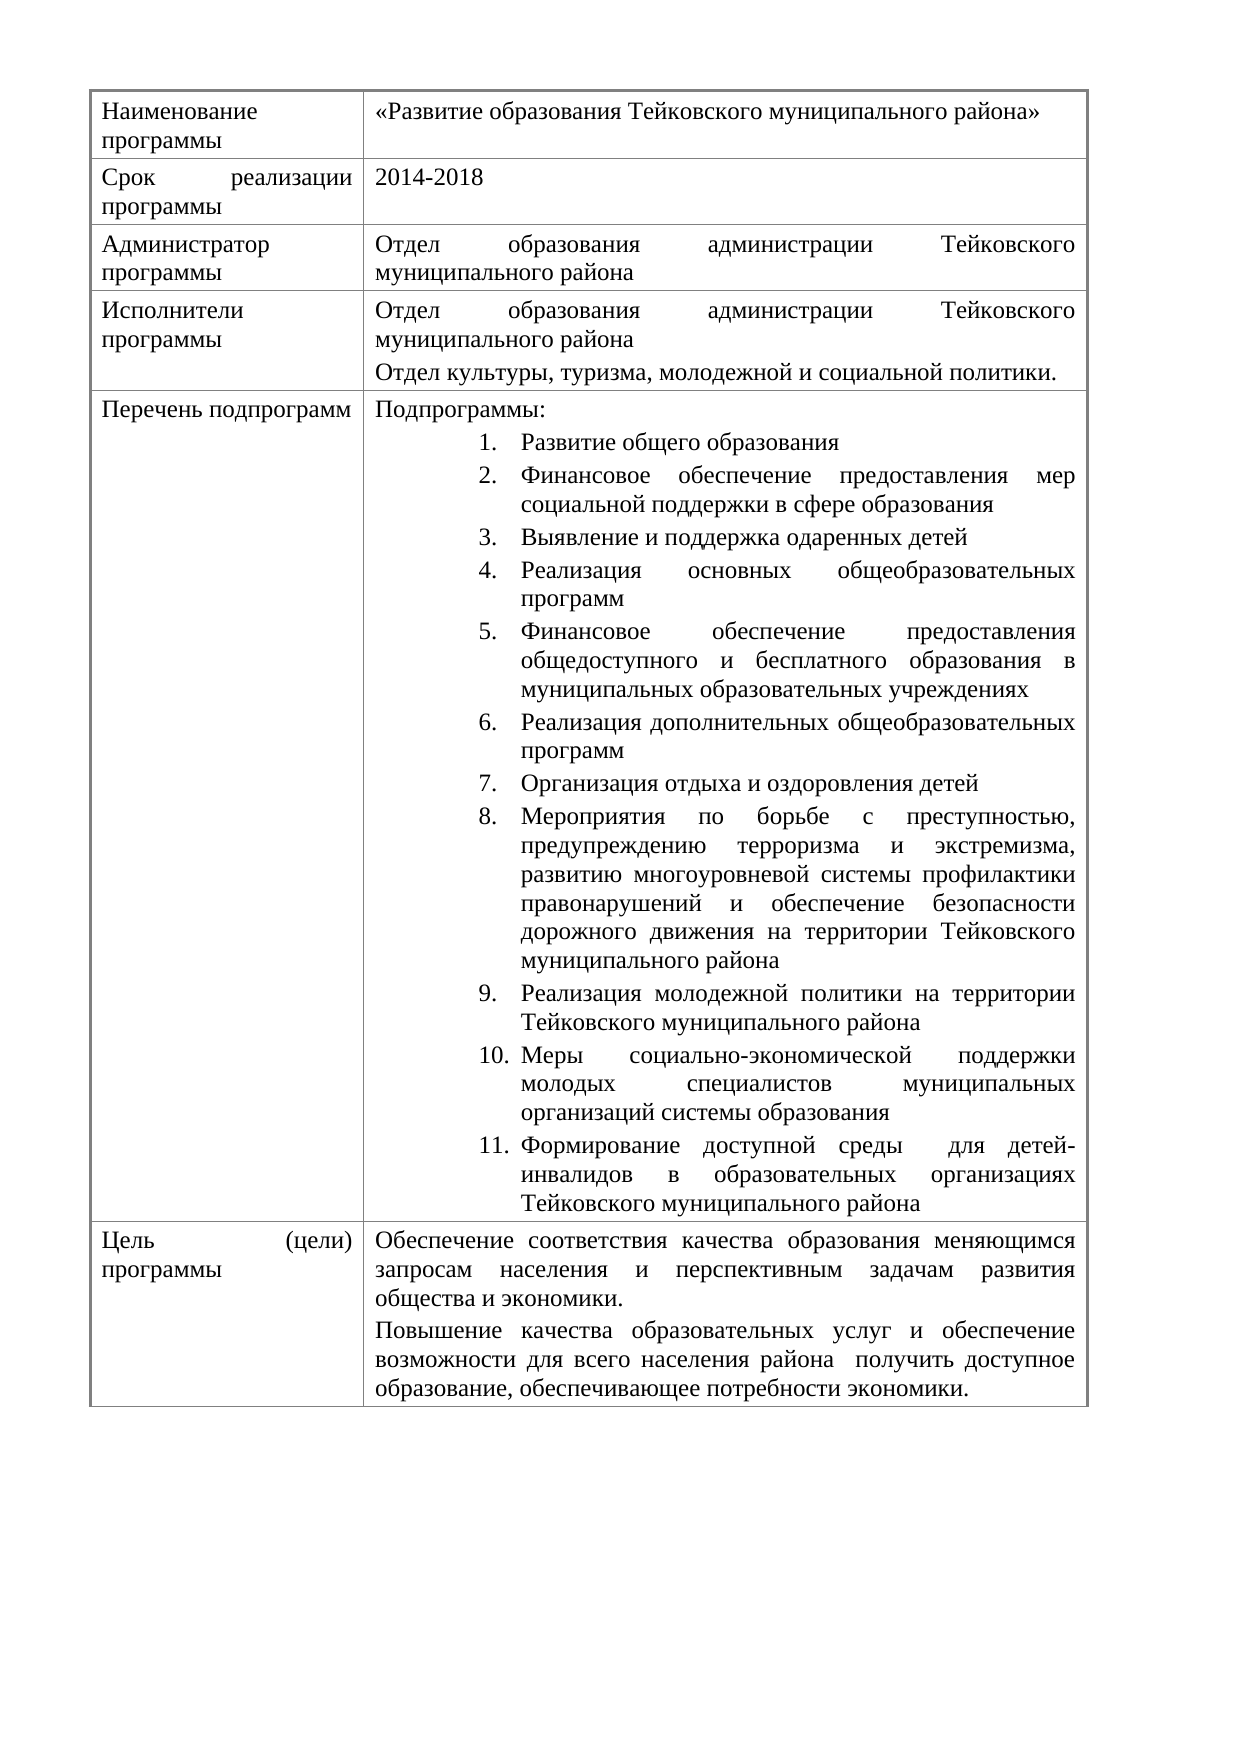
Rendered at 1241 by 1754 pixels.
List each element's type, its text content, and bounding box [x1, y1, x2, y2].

table_cell Подпрограммы: Развитие общего образования Финансовое обеспечение предоставления мер социальной поддержки в сфере образования Выявление и поддержка одаренных детей Реализация основных общеобразовательных программ Финансовое обеспечение предоставления общедоступного и бесплатного образования в муниципальных образовательных учреждениях Реализация дополнительных общеобразовательных программ Организация отдыха и оздоровления детей Мероприятия по борьбе с преступностью, предупреждению терроризма и экстремизма, развитию многоуровневой системы профилактики правонарушений и обеспечение безопасности дорожного движения на территории Тейковского муниципального района Реализация молодежной политики на территории Тейковского муниципального района Меры социально-экономической поддержки молодых специалистов муниципальных организаций системы образования Формирование доступной среды для детей-инвалидов в образовательных организациях Тейковского муниципального района [364, 391, 1086, 1221]
table_cell Обеспечение соответствия качества образования меняющимся запросам населения и перспективным задачам развития общества и экономики. Повышение качества образовательных услуг и обеспечение возможности для всего населения района получить доступное образование, обеспечивающее потребности экономики. [364, 1222, 1086, 1406]
table_cell Администратор программы [92, 225, 363, 290]
table_header «Развитие образования Тейковского муниципального района» [364, 92, 1086, 158]
table_cell Отдел образования администрации Тейковского муниципального района [364, 225, 1086, 290]
table_cell Цель (цели) программы [92, 1222, 363, 1406]
table_cell 2014-2018 [364, 159, 1086, 224]
table_cell Срок реализации программы [92, 159, 363, 224]
table_header Наименование программы [92, 92, 363, 158]
table_cell Исполнители программы [92, 291, 363, 389]
table_cell Перечень подпрограмм [92, 391, 363, 1221]
table_cell Отдел образования администрации Тейковского муниципального района Отдел культуры, туризма, молодежной и социальной политики. [364, 291, 1086, 389]
